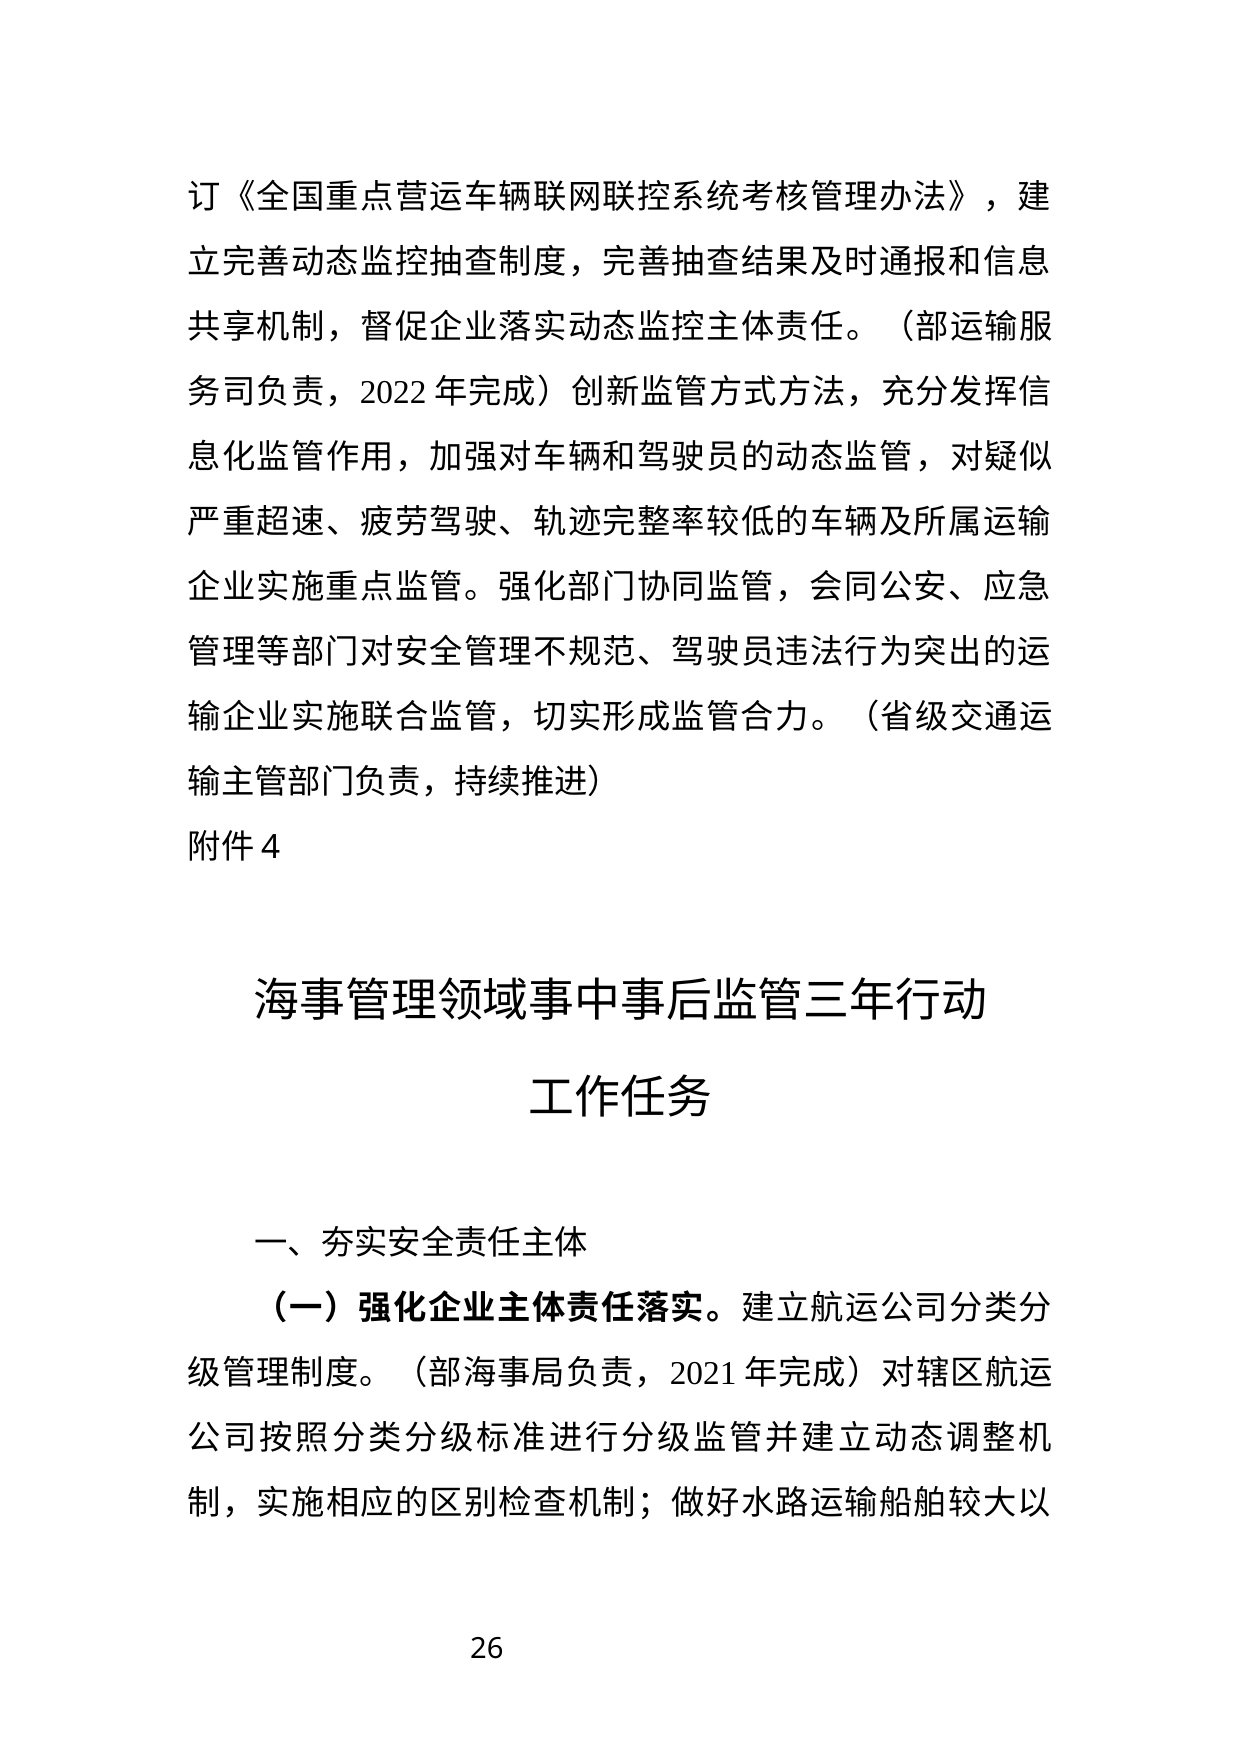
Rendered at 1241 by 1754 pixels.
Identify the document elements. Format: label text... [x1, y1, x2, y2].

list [187, 1273, 1053, 1533]
text 一、夯实安全责任主体 [187, 1208, 1053, 1273]
text 附件4 [187, 812, 1053, 877]
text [187, 162, 1053, 812]
text 海事管理领域事中事后监管三年行动 [187, 948, 1053, 1045]
text 工作任务 [187, 1045, 1053, 1143]
